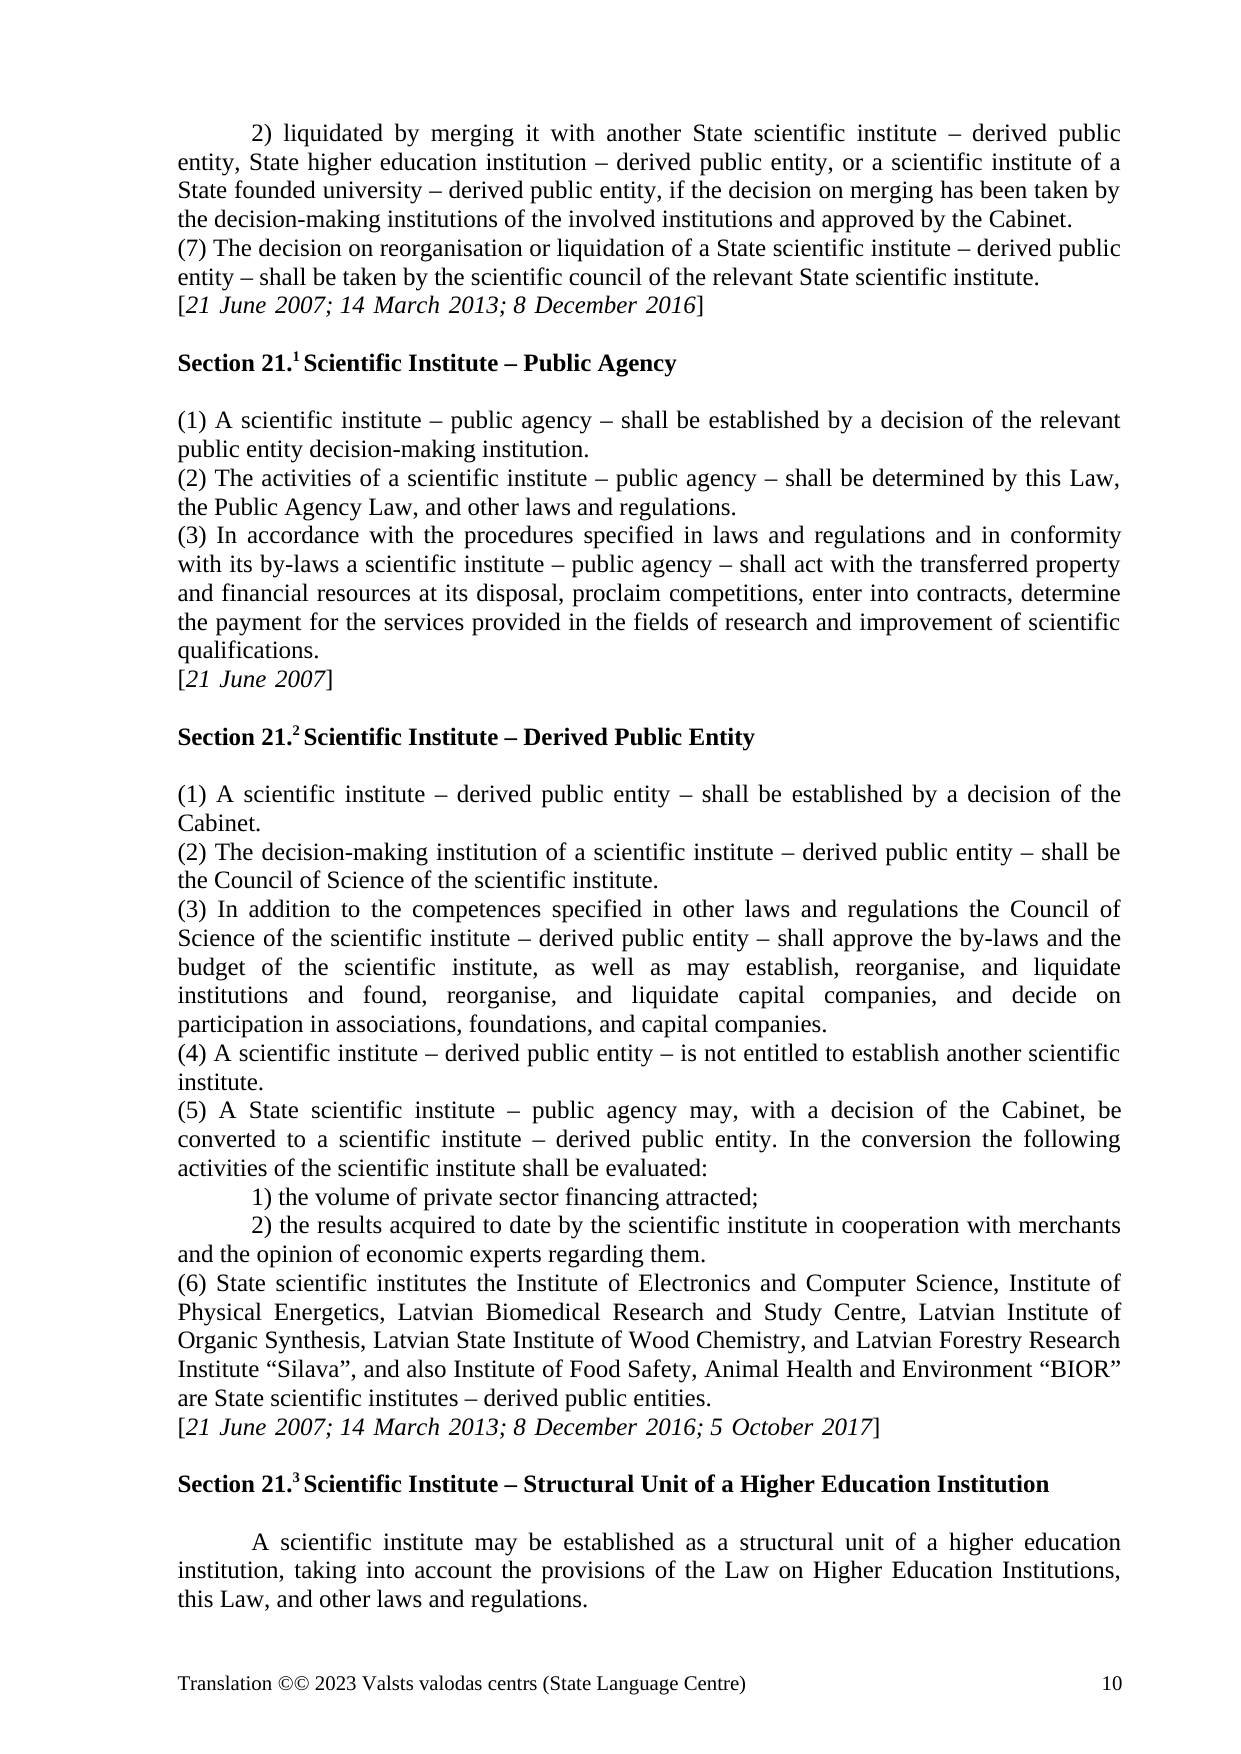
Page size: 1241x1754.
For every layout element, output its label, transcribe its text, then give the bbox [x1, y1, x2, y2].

text [21 June 2007] [177, 664, 1122, 693]
text 2) liquidated by merging it with another State scientific institute – derived public entity, State higher education institution – derived public entity, or a scientific institute of a State founded university – derived public entity, if the decision on merging has been taken by the decision-making institutions of the involved institutions and approved by the Cabinet. [177, 118, 1122, 233]
text (5) A State scientific institute – public agency may, with a decision of the Cabinet, be converted to a scientific institute – derived public entity. In the conversion the following activities of the scientific institute shall be evaluated: [177, 1096, 1122, 1182]
text A scientific institute may be established as a structural unit of a higher education institution, taking into account the provisions of the Law on Higher Education Institutions, this Law, and other laws and regulations. [177, 1527, 1122, 1613]
text [21 June 2007; 14 March 2013; 8 December 2016; 5 October 2017] [177, 1412, 1122, 1441]
text Section 21.2 Scientific Institute – Derived Public Entity [177, 722, 1122, 751]
text (4) A scientific institute – derived public entity – is not entitled to establish another scientific institute. [177, 1038, 1122, 1096]
text 2) the results acquired to date by the scientific institute in cooperation with merchants and the opinion of economic experts regarding them. [177, 1211, 1122, 1268]
text (6) State scientific institutes the Institute of Electronics and Computer Science, Institute of Physical Energetics, Latvian Biomedical Research and Study Centre, Latvian Institute of Organic Synthesis, Latvian State Institute of Wood Chemistry, and Latvian Forestry Research Institute “Silava”, and also Institute of Food Safety, Animal Health and Environment “BIOR” are State scientific institutes – derived public entities. [177, 1268, 1122, 1412]
text (3) In accordance with the procedures specified in laws and regulations and in conformity with its by-laws a scientific institute – public agency – shall act with the transferred property and financial resources at its disposal, proclaim competitions, enter into contracts, determine the payment for the services provided in the fields of research and improvement of scientific qualifications. [177, 521, 1122, 664]
text (1) A scientific institute – public agency – shall be established by a decision of the relevant public entity decision-making institution. [177, 406, 1122, 463]
text [21 June 2007; 14 March 2013; 8 December 2016] [177, 291, 1122, 319]
text (1) A scientific institute – derived public entity – shall be established by a decision of the Cabinet. [177, 779, 1122, 837]
text (2) The decision-making institution of a scientific institute – derived public entity – shall be the Council of Science of the scientific institute. [177, 837, 1122, 894]
text (7) The decision on reorganisation or liquidation of a State scientific institute – derived public entity – shall be taken by the scientific council of the relevant State scientific institute. [177, 233, 1122, 291]
text Section 21.1 Scientific Institute – Public Agency [177, 348, 1122, 377]
text (2) The activities of a scientific institute – public agency – shall be determined by this Law, the Public Agency Law, and other laws and regulations. [177, 463, 1122, 521]
text Section 21.3 Scientific Institute – Structural Unit of a Higher Education Institution [177, 1469, 1122, 1498]
text (3) In addition to the competences specified in other laws and regulations the Council of Science of the scientific institute – derived public entity – shall approve the by-laws and the budget of the scientific institute, as well as may establish, reorganise, and liquidate institutions and found, reorganise, and liquidate capital companies, and decide on participation in associations, foundations, and capital companies. [177, 894, 1122, 1038]
text 1) the volume of private sector financing attracted; [177, 1182, 1122, 1211]
